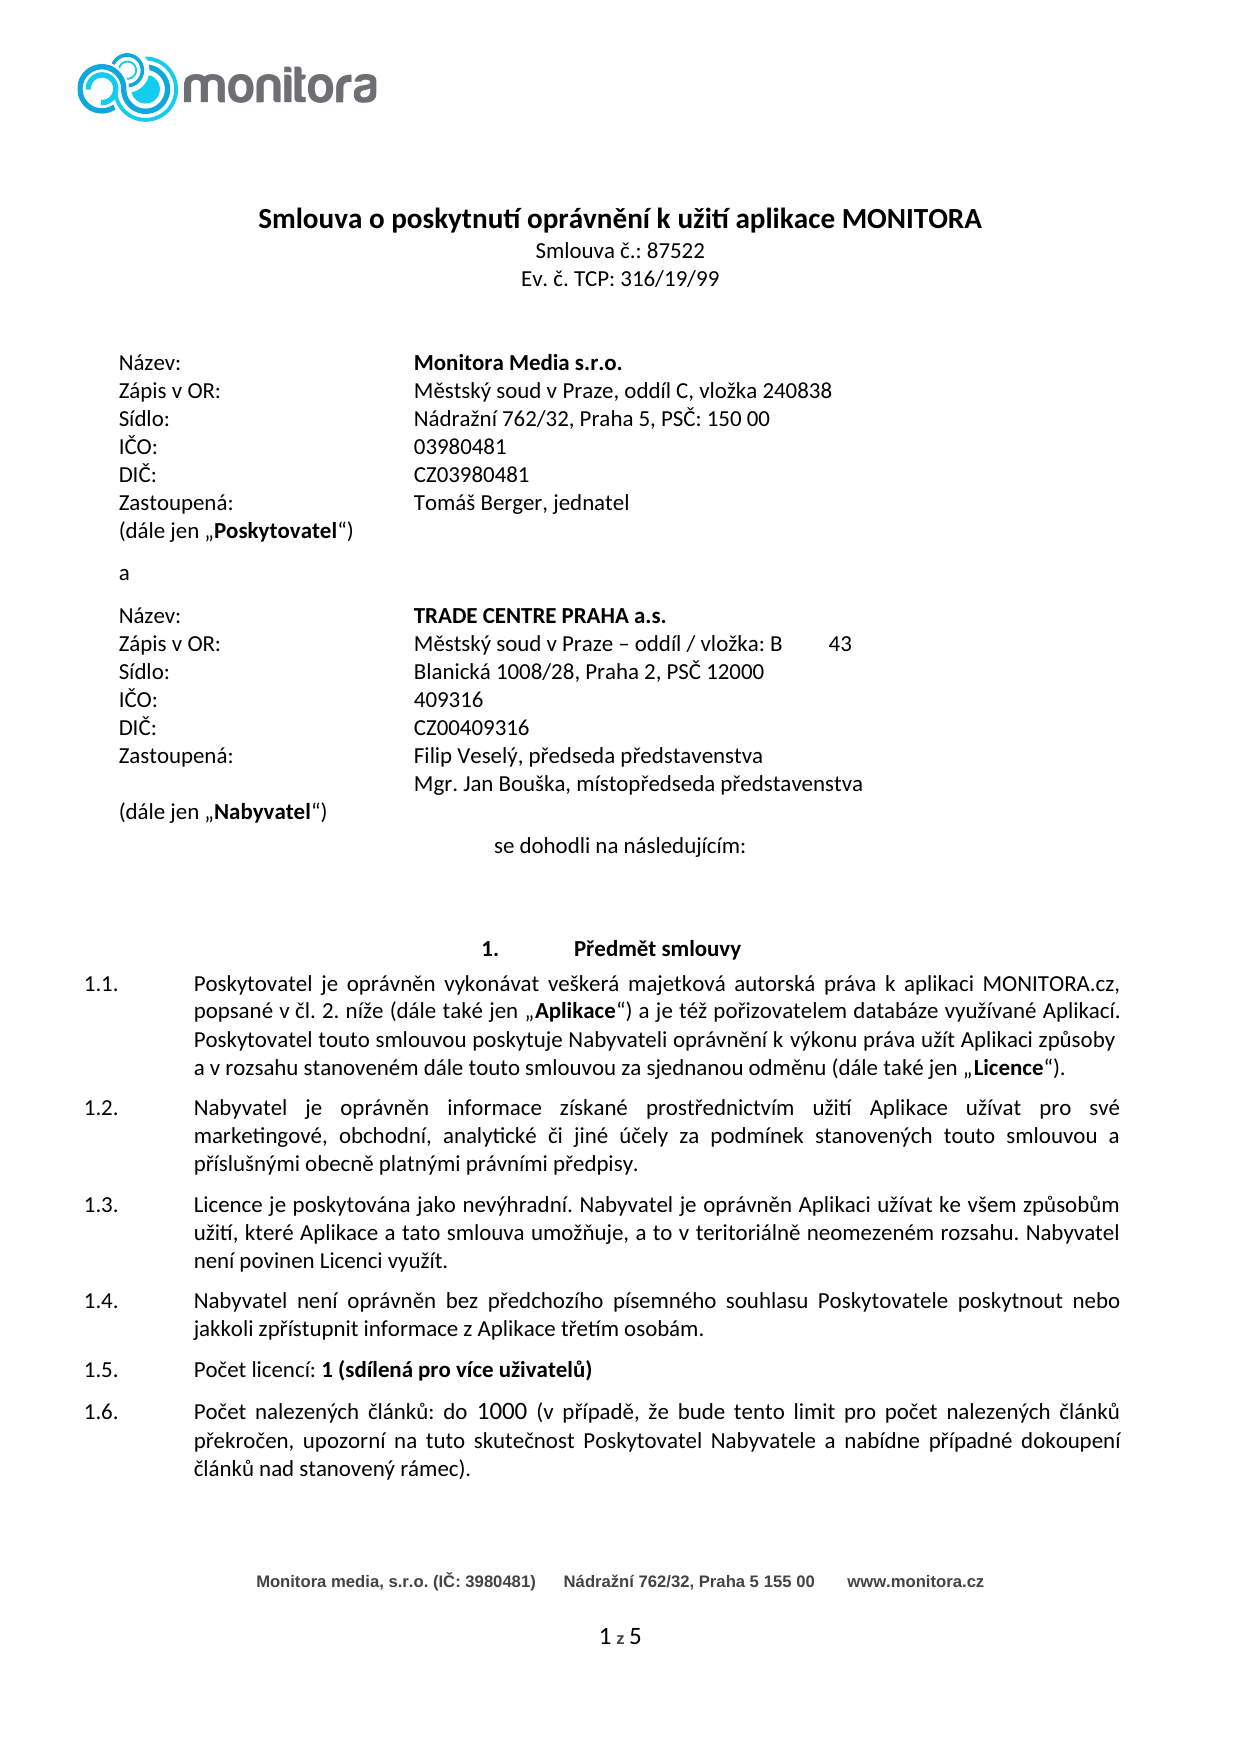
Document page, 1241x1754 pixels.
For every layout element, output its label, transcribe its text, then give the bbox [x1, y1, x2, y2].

text Smlouva o poskytnutí oprávnění k užití aplikace MONITORA [118, 200, 1122, 236]
text Smlouva č.: 87522 [118, 236, 1122, 264]
list Nabyvatel není oprávněn bez předchozího písemného souhlasu Poskytovatele poskytnout nebo jakkoli zpřístupnit informace z Aplikace třetím osobám. [118, 1286, 1122, 1342]
picture [77, 53, 121, 81]
text Zápis v OR: Městský soud v Praze, oddíl C, vložka 240838 [118, 376, 1122, 404]
text Sídlo: Blanická 1008/28, Praha 2, PSČ 12000 [118, 657, 1122, 685]
list Počet nalezených článků: do 1000 (v případě, že bude tento limit pro počet nalezených článků překročen, upozorní na tuto skutečnost Poskytovatel Nabyvatele a nabídne případné dokoupení článků nad stanovený rámec). [118, 1395, 1122, 1482]
text Sídlo: Nádražní 762/32, Praha 5, PSČ: 150 00 [118, 404, 1122, 432]
picture [77, 53, 377, 122]
text Mgr. Jan Bouška, místopředseda představenstva [118, 769, 1122, 797]
text Název: TRADE CENTRE PRAHA a.s. [118, 601, 1122, 629]
list Poskytovatel je oprávněn vykonávat veškerá majetková autorská práva k aplikaci MONITORA.cz, popsané v čl. 2. níže (dále také jen „Aplikace“) a je též pořizovatelem databáze využívané Aplikací. Poskytovatel touto smlouvou poskytuje Nabyvateli oprávnění k výkonu práva užít Aplikaci způsoby a v rozsahu stanoveném dále touto smlouvou za sjednanou odměnu (dále také jen „Licence“). [118, 969, 1122, 1081]
text Zastoupená: Tomáš Berger, jednatel [118, 488, 1122, 516]
list Nabyvatel je oprávněn informace získané prostřednictvím užití Aplikace užívat pro své marketingové, obchodní, analytické či jiné účely za podmínek stanovených touto smlouvou a příslušnými obecně platnými právními předpisy. [118, 1093, 1122, 1177]
list Předmět smlouvy [118, 934, 1122, 962]
text IČO: 03980481 [118, 432, 1122, 460]
text se dohodli na následujícím: [118, 832, 1122, 859]
text Ev. č. TCP: 316/19/99 [118, 264, 1122, 292]
text DIČ: CZ03980481 [118, 460, 1122, 488]
text Název: Monitora Media s.r.o. [118, 348, 1122, 376]
list Licence je poskytována jako nevýhradní. Nabyvatel je oprávněn Aplikaci užívat ke všem způsobům užití, které Aplikace a tato smlouva umožňuje, a to v teritoriálně neomezeném rozsahu. Nabyvatel není povinen Licenci využít. [118, 1190, 1122, 1274]
text (dále jen „Poskytovatel“) [118, 516, 1122, 544]
text a [118, 558, 1122, 587]
text IČO: 409316 [118, 685, 1122, 713]
list Počet licencí: 1 (sdílená pro více uživatelů) [118, 1355, 1122, 1383]
text Zastoupená: Filip Veselý, předseda představenstva [118, 741, 1122, 769]
text (dále jen „Nabyvatel“) [118, 797, 1122, 825]
text Zápis v OR: Městský soud v Praze – oddíl / vložka: B 43 [118, 629, 1122, 657]
text DIČ: CZ00409316 [118, 713, 1122, 741]
